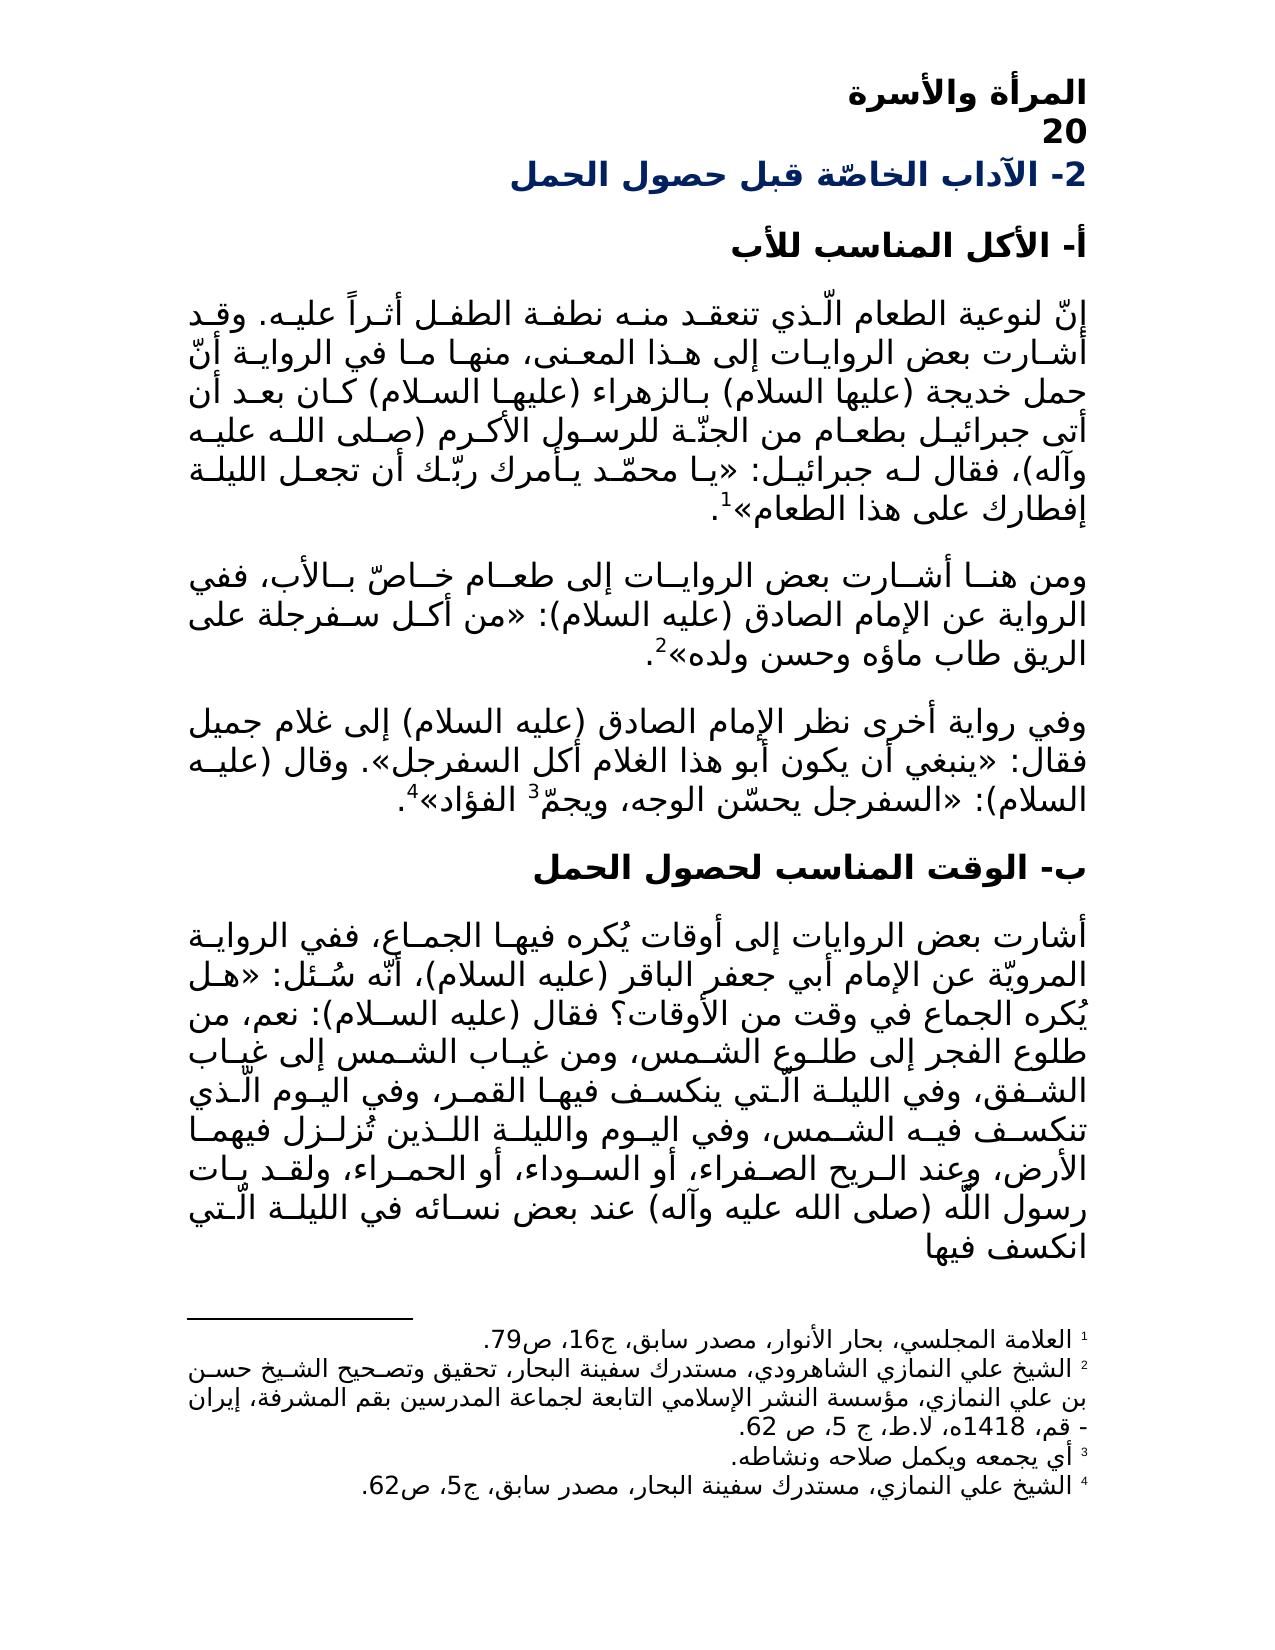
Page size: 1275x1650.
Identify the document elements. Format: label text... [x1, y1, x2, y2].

text أ- الأكل المناسب للأب [187, 227, 1087, 266]
text ومن هنا أشارت بعض الروايات إلى طعام خاصّ بالأب، ففي الرواية عن الإمام الصادق (عليه السلام): «من أكل سفرجلة على الريق طاب ماؤه وحسن ولده». [187, 557, 1087, 673]
text أشارت بعض الروايات إلى أوقات يُكره فيها الجماع، ففي الرواية المرويّة عن الإمام أبي جعفر الباقر (عليه السلام)، أنّه سُئل: «هل يُكره الجماع في وقت من الأوقات؟ فقال (عليه السلام): نعم، من طلوع الفجر إلى طلوع الشمس، ومن غياب الشمس إلى غياب الشفق، وفي الليلة الّتي ينكسف فيها القمر، وفي اليوم الّذي تنكسف فيه الشمس، وفي اليوم والليلة اللذين تُزلزل فيهما الأرض، وعند الريح الصفراء، أو السوداء، أو الحمراء، ولقد بات رسول اللَّه (صلى الله عليه وآله) عند بعض نسائه في الليلة الّتي انكسف فيها [187, 916, 1087, 1266]
text إنّ لنوعية الطعام الّذي تنعقد منه نطفة الطفل أثراً عليه. وقد أشارت بعض الروايات إلى هذا المعنى، منها ما في الرواية أنّ حمل خديجة (عليها السلام) بالزهراء (عليها السلام) كان بعد أن أتى جبرائيل بطعام من الجنّة للرسول الأكرم (صلى الله عليه وآله)، فقال له جبرائيل: «يا محمّد يأمرك ربّك أن تجعل الليلة إفطارك على هذا الطعام». [187, 295, 1087, 528]
subtitle 2- الآداب الخاصّة قبل حصول الحمل [187, 156, 1087, 194]
text وفي رواية أخرى نظر الإمام الصادق (عليه السلام) إلى غلام جميل فقال: «ينبغي أن يكون أبو هذا الغلام أكل السفرجل». وقال (عليه السلام): «السفرجل يحسّن الوجه، ويجمّ الفؤاد». [187, 703, 1087, 819]
text ب- الوقت المناسب لحصول الحمل‏ [187, 848, 1087, 887]
